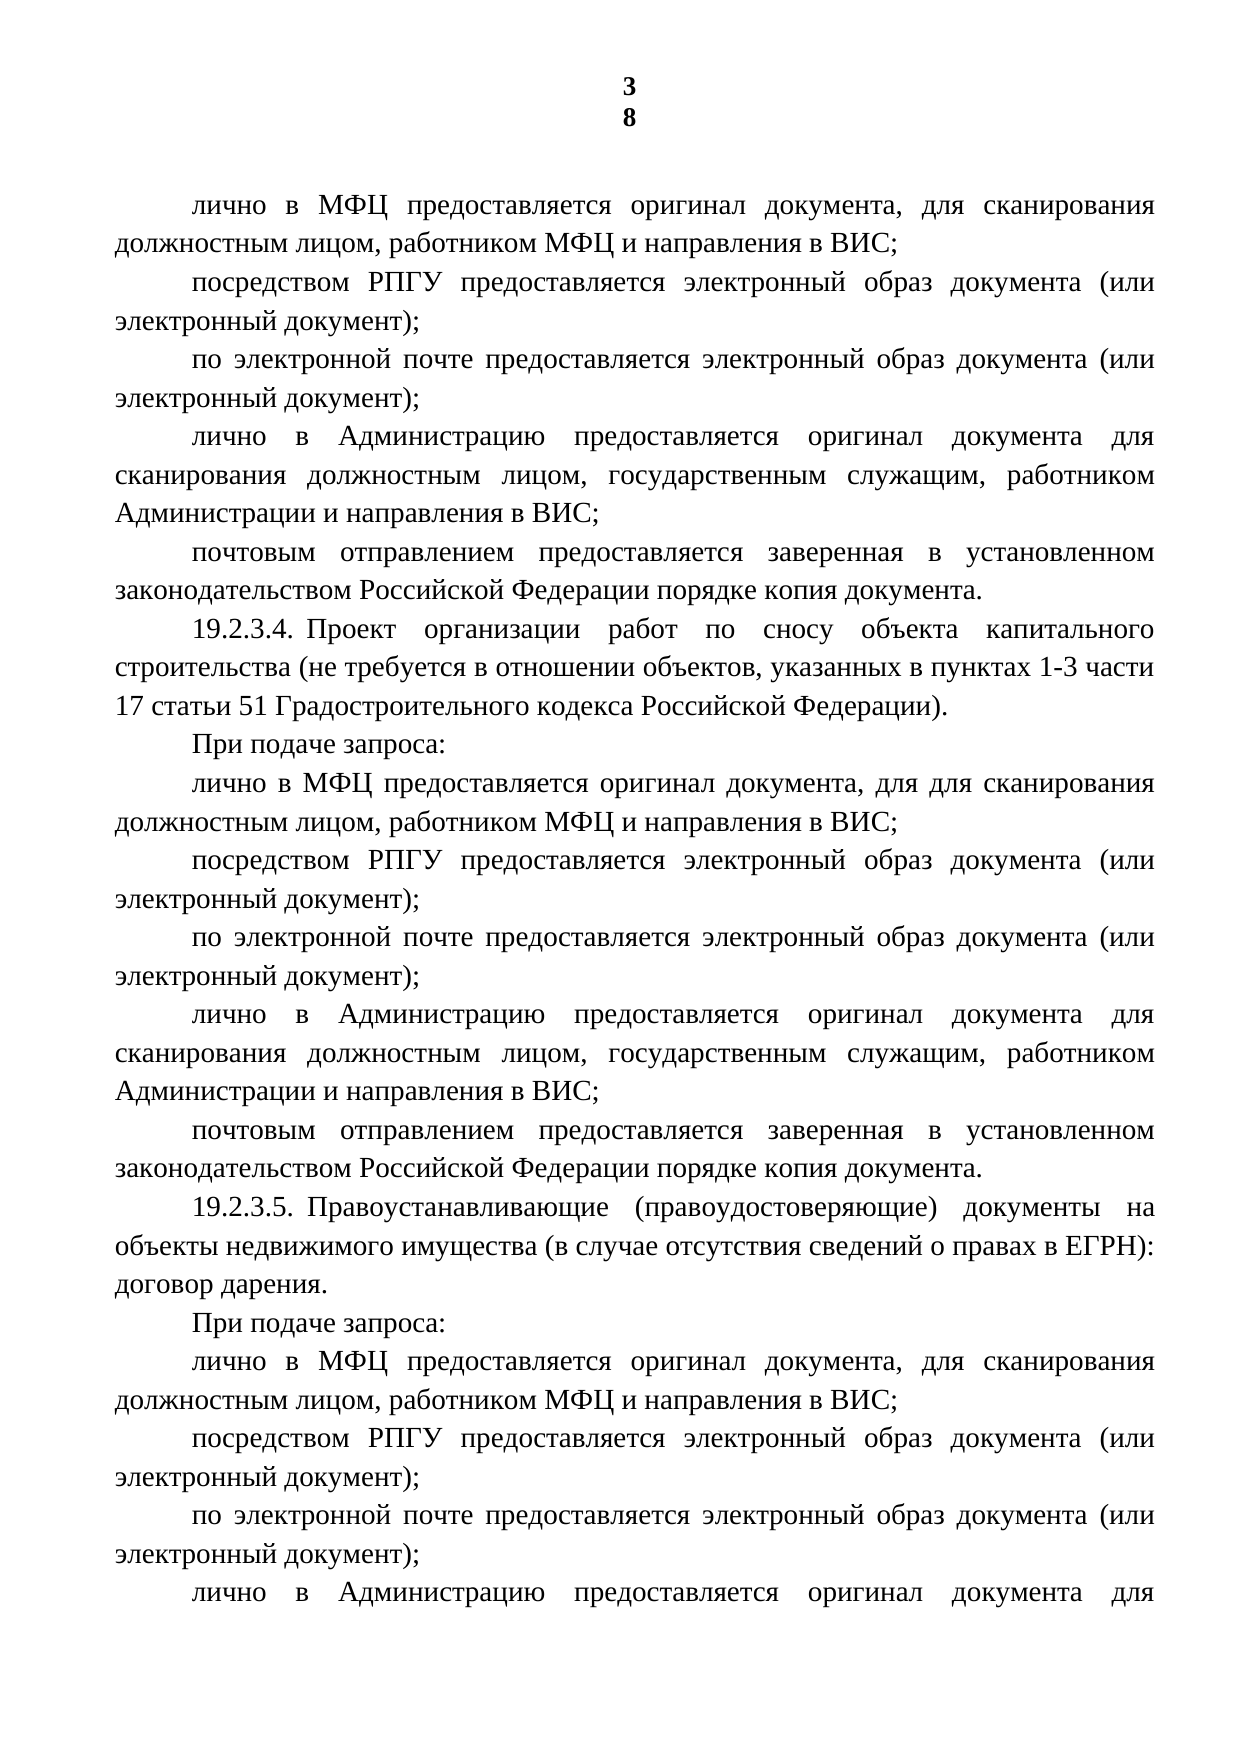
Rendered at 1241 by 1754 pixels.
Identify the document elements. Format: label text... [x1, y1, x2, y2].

text почтовым отправлением предоставляется заверенная в установленном законодательством Российской Федерации порядке копия документа. [114, 1108, 1156, 1186]
text почтовым отправлением предоставляется заверенная в установленном законодательством Российской Федерации порядке копия документа. [114, 530, 1156, 607]
text по электронной почте предоставляется электронный образ документа (или электронный документ); [114, 916, 1156, 993]
text по электронной почте предоставляется электронный образ документа (или электронный документ); [114, 1494, 1156, 1571]
text посредством РПГУ предоставляется электронный образ документа (или электронный документ); [114, 1417, 1156, 1494]
text лично в МФЦ предоставляется оригинал документа, для сканирования должностным лицом, работником МФЦ и направления в ВИС; [114, 183, 1156, 261]
text При подаче запроса: [114, 723, 1156, 762]
text лично в МФЦ предоставляется оригинал документа, для для сканирования должностным лицом, работником МФЦ и направления в ВИС; [114, 762, 1156, 839]
text При подаче запроса: [114, 1301, 1156, 1340]
text лично в МФЦ предоставляется оригинал документа, для сканирования должностным лицом, работником МФЦ и направления в ВИС; [114, 1340, 1156, 1417]
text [114, 1571, 1156, 1609]
list Правоустанавливающие (правоудостоверяющие) документы на объекты недвижимого имущества (в случае отсутствия сведений о правах в ЕГРН): договор дарения. [114, 1186, 1156, 1301]
list Проект организации работ по сносу объекта капитального строительства (не требуется в отношении объектов, указанных в пунктах 1-3 части 17 статьи 51 Градостроительного кодекса Российской Федерации). [114, 607, 1156, 723]
text по электронной почте предоставляется электронный образ документа (или электронный документ); [114, 338, 1156, 415]
text посредством РПГУ предоставляется электронный образ документа (или электронный документ); [114, 261, 1156, 338]
text посредством РПГУ предоставляется электронный образ документа (или электронный документ); [114, 839, 1156, 916]
